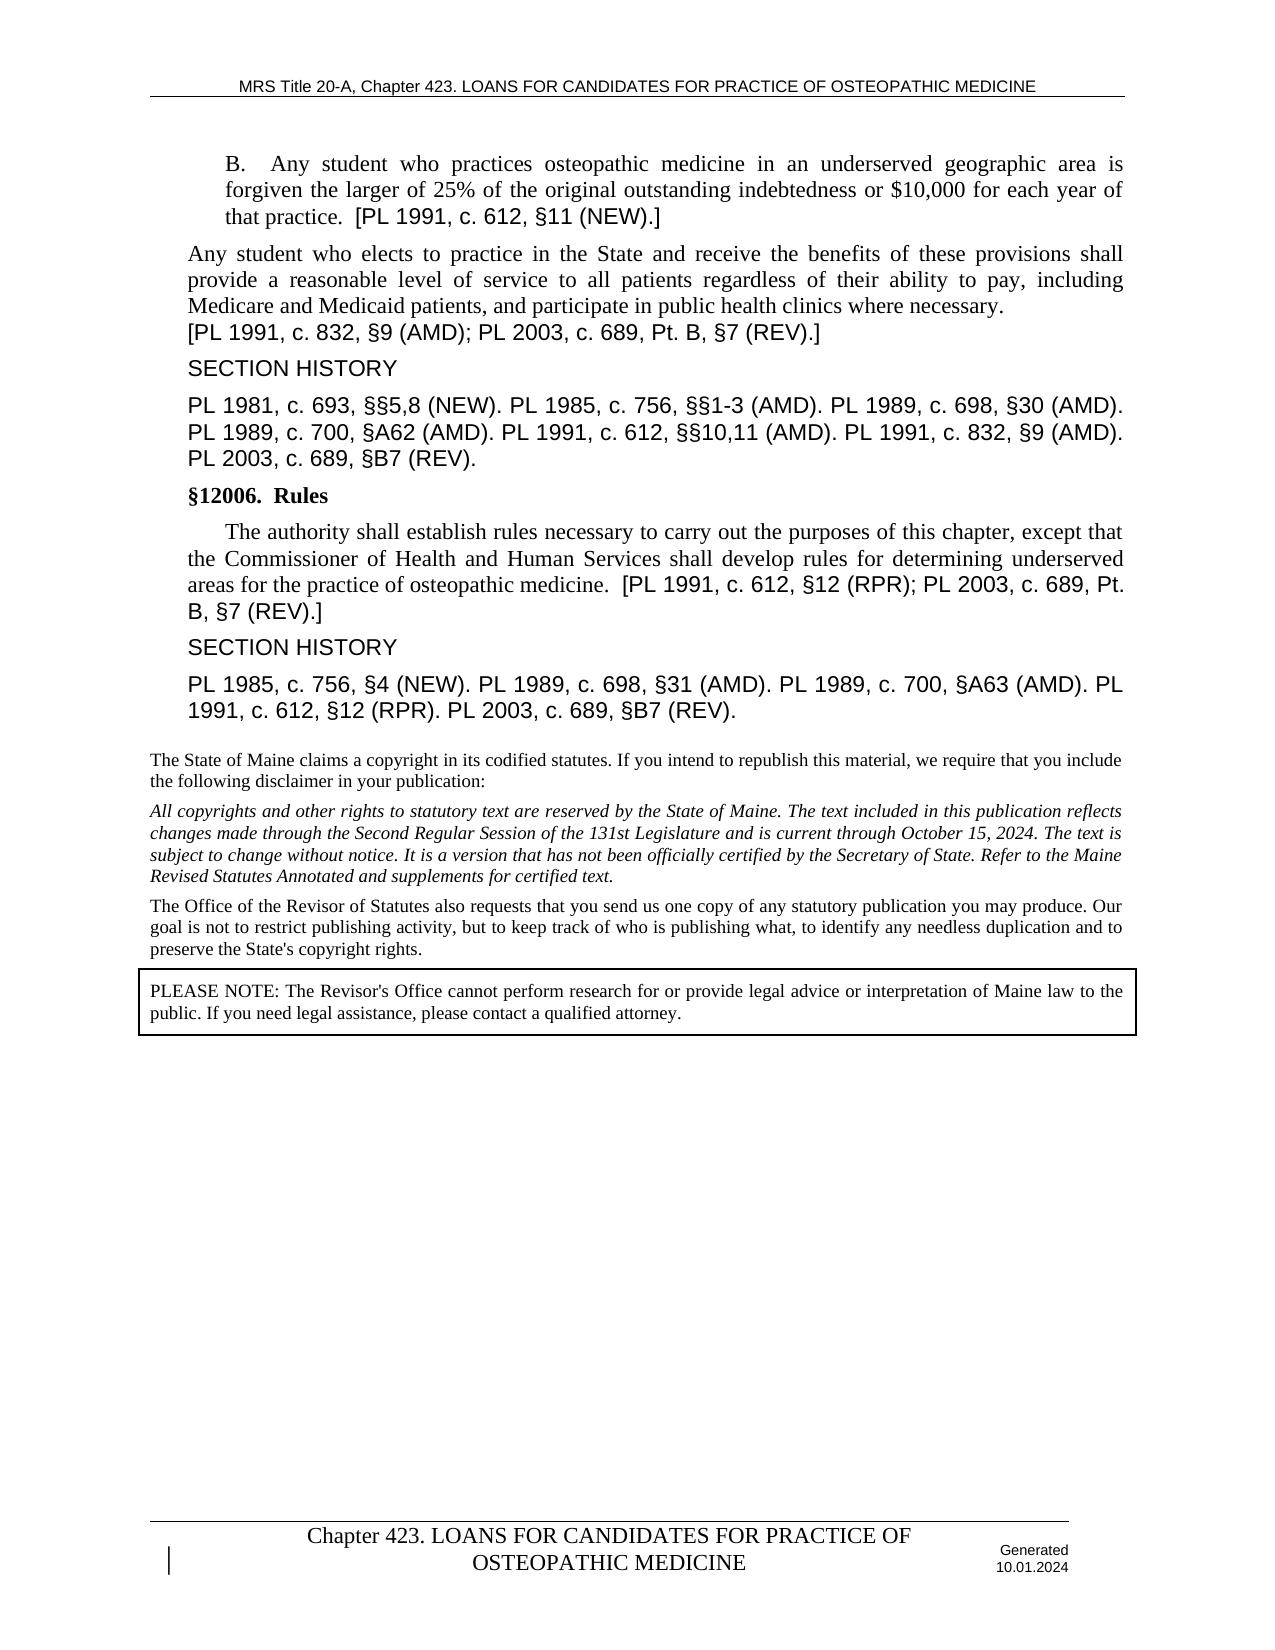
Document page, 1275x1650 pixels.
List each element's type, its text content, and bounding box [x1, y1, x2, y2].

text B. Any student who practices osteopathic medicine in an underserved geographic area is forgiven the larger of 25% of the original outstanding indebtedness or $10,000 for each year of that practice. [PL 1991, c. 612, §11 (NEW).] [225, 150, 1125, 229]
text SECTION HISTORY [187, 634, 1125, 661]
text [PL 1991, c. 832, §9 (AMD); PL 2003, c. 689, Pt. B, §7 (REV).] [187, 319, 1125, 345]
text PL 1985, c. 756, §4 (NEW). PL 1989, c. 698, §31 (AMD). PL 1989, c. 700, §A63 (AMD). PL 1991, c. 612, §12 (RPR). PL 2003, c. 689, §B7 (REV). [187, 671, 1125, 724]
text §12006. Rules [187, 482, 1125, 508]
text The Office of the Revisor of Statutes also requests that you send us one copy of any statutory publication you may produce. Our goal is not to restrict publishing activity, but to keep track of who is publishing what, to identify any needless duplication and to preserve the State's copyright rights. [150, 895, 1125, 959]
text All copyrights and other rights to statutory text are reserved by the State of Maine. The text included in this publication reflects changes made through the Second Regular Session of the 131st Legislature and is current through October 15, 2024 . The text is subject to change without notice. It is a version that has not been officially certified by the Secretary of State. Refer to the Maine Revised Statutes Annotated and supplements for certified text. [150, 800, 1125, 887]
text SECTION HISTORY [187, 355, 1125, 382]
text Any student who elects to practice in the State and receive the benefits of these provisions shall provide a reasonable level of service to all patients regardless of their ability to pay, including Medicare and Medicaid patients, and participate in public health clinics where necessary. [187, 239, 1125, 319]
text PLEASE NOTE: The Revisor's Office cannot perform research for or provide legal advice or interpretation of Maine law to the public. If you need legal assistance, please contact a qualified attorney. [140, 970, 1135, 1034]
text PL 1981, c. 693, §§5,8 (NEW). PL 1985, c. 756, §§1-3 (AMD). PL 1989, c. 698, §30 (AMD). PL 1989, c. 700, §A62 (AMD). PL 1991, c. 612, §§10,11 (AMD). PL 1991, c. 832, §9 (AMD). PL 2003, c. 689, §B7 (REV). [187, 392, 1125, 471]
text The State of Maine claims a copyright in its codified statutes. If you intend to republish this material, we require that you include the following disclaimer in your publication: [150, 749, 1125, 792]
text The authority shall establish rules necessary to carry out the purposes of this chapter, except that the Commissioner of Health and Human Services shall develop rules for determining underserved areas for the practice of osteopathic medicine. [PL 1991, c. 612, §12 (RPR); PL 2003, c. 689, Pt. B, §7 (REV).] [187, 518, 1125, 624]
